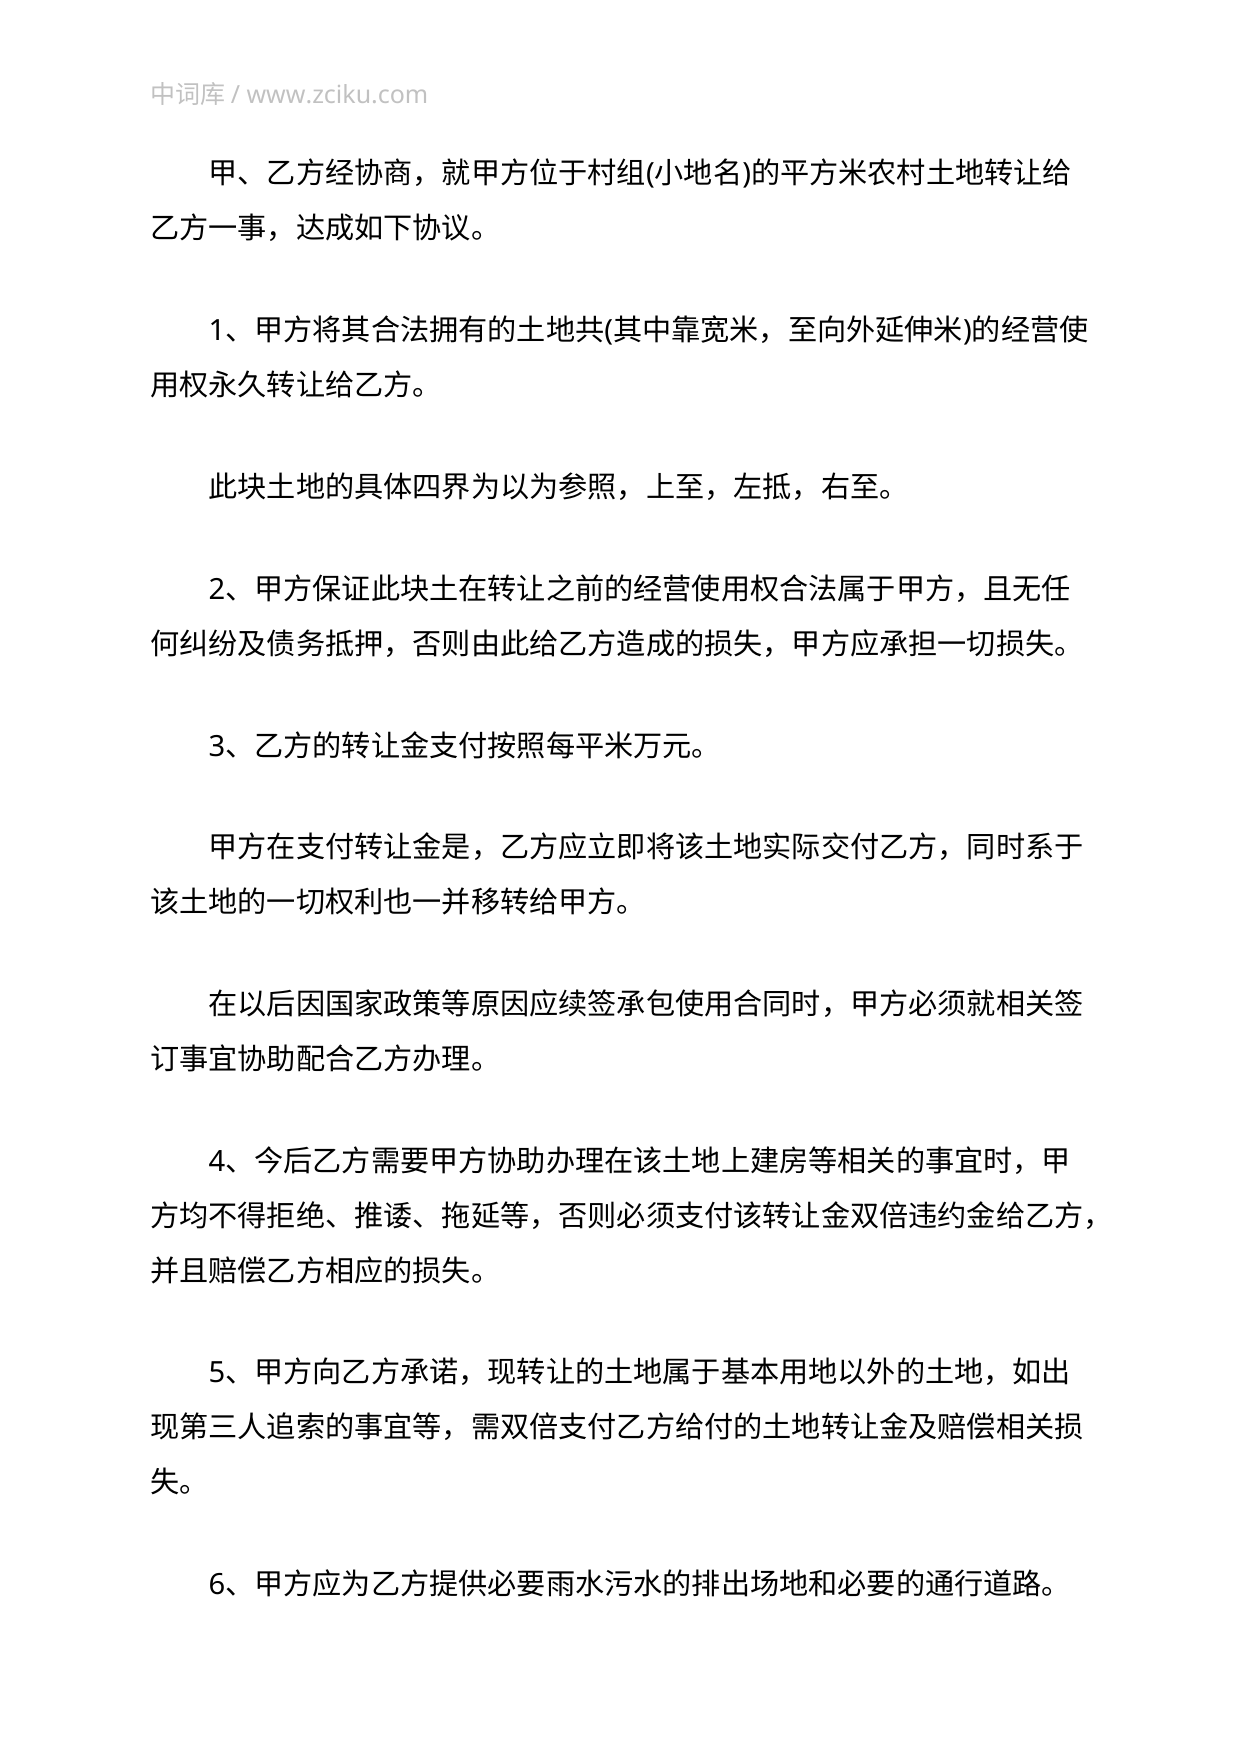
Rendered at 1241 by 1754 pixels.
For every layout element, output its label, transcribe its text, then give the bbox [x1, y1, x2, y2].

text 6、甲方应为乙方提供必要雨水污水的排出场地和必要的通行道路。 [150, 1561, 1090, 1603]
text 1、甲方将其合法拥有的土地共(其中靠宽米，至向外延伸米)的经营使用权永久转让给乙方。 [150, 307, 1090, 404]
text 2、甲方保证此块土在转让之前的经营使用权合法属于甲方，且无任何纠纷及债务抵押，否则由此给乙方造成的损失，甲方应承担一切损失。 [150, 565, 1090, 663]
text 3、乙方的转让金支付按照每平米万元。 [150, 722, 1090, 764]
text 4、今后乙方需要甲方协助办理在该土地上建房等相关的事宜时，甲方均不得拒绝、推诿、拖延等，否则必须支付该转让金双倍违约金给乙方，并且赔偿乙方相应的损失。 [150, 1137, 1090, 1289]
text 甲、乙方经协商，就甲方位于村组(小地名)的平方米农村土地转让给乙方一事，达成如下协议。 [150, 150, 1090, 247]
text 此块土地的具体四界为以为参照，上至，左抵，右至。 [150, 463, 1090, 506]
text 5、甲方向乙方承诺，现转让的土地属于基本用地以外的土地，如出现第三人追索的事宜等，需双倍支付乙方给付的土地转让金及赔偿相关损失。 [150, 1349, 1090, 1501]
text 甲方在支付转让金是，乙方应立即将该土地实际交付乙方，同时系于该土地的一切权利也一并移转给甲方。 [150, 824, 1090, 921]
text 在以后因国家政策等原因应续签承包使用合同时，甲方必须就相关签订事宜协助配合乙方办理。 [150, 981, 1090, 1078]
